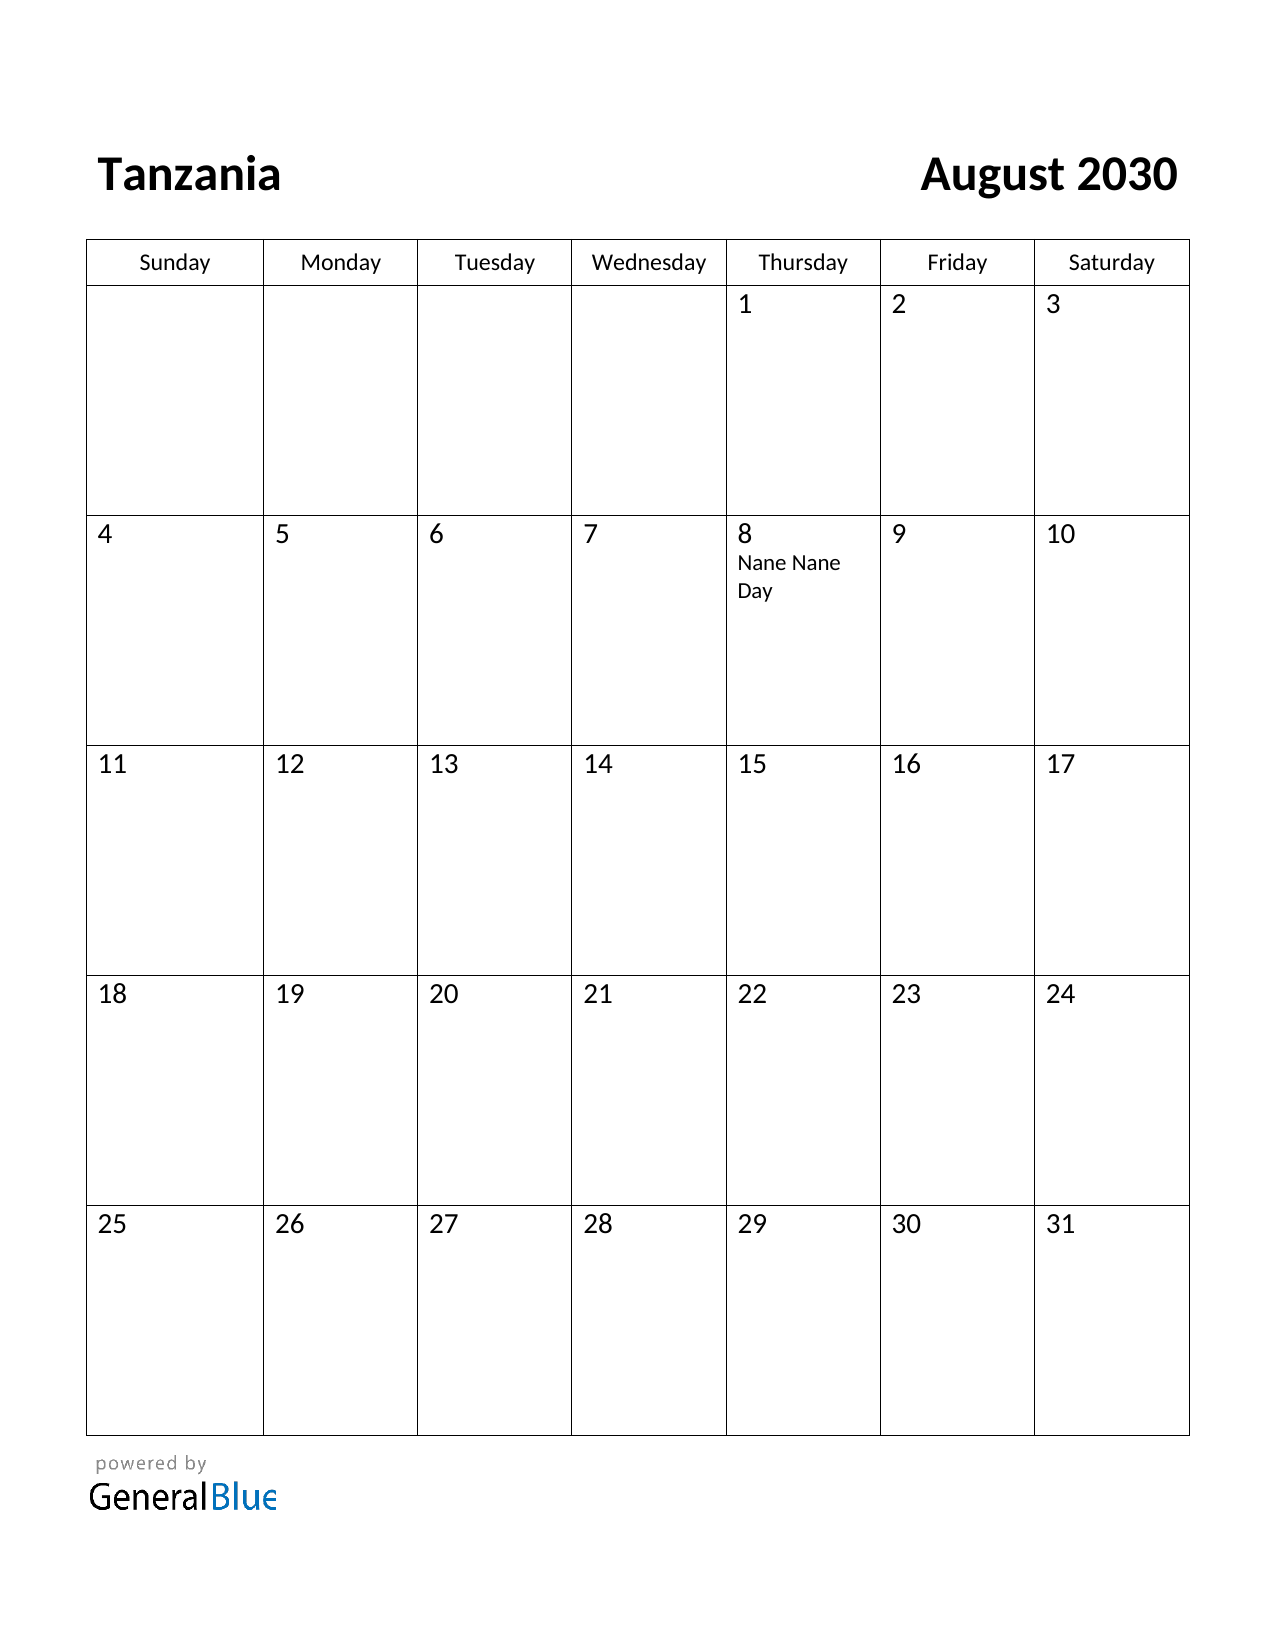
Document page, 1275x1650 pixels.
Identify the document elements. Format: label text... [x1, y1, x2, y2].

table_cell 18 [87, 976, 263, 1008]
table_cell 30 [881, 1206, 1034, 1238]
table_cell [264, 1238, 417, 1434]
table_cell Tuesday [418, 240, 571, 284]
table_cell [418, 778, 571, 974]
table_cell [1035, 1238, 1189, 1434]
table_cell 6 [418, 516, 571, 548]
table_cell [1035, 318, 1189, 514]
table_cell 31 [1035, 1206, 1189, 1238]
table_cell 8 [727, 516, 880, 548]
table_cell [87, 1008, 263, 1204]
table_cell 1 [727, 286, 880, 318]
table_cell [87, 778, 263, 974]
table_cell 19 [264, 976, 417, 1008]
table_cell [418, 286, 571, 318]
table_cell [418, 1008, 571, 1204]
table_cell [418, 1238, 571, 1434]
table_cell [264, 286, 417, 318]
table_header Tanzania [86, 105, 572, 239]
table_cell 12 [264, 746, 417, 778]
table_cell Nane Nane Day [727, 548, 880, 744]
table_cell 11 [87, 746, 263, 778]
table_cell [572, 1008, 726, 1204]
table_cell 16 [881, 746, 1034, 778]
table_cell [418, 318, 571, 514]
table_cell 23 [881, 976, 1034, 1008]
table_cell 10 [1035, 516, 1189, 548]
table_cell [1035, 548, 1189, 744]
table_cell 17 [1035, 746, 1189, 778]
table_cell [87, 318, 263, 514]
table_cell Friday [881, 240, 1034, 284]
table_cell [1035, 778, 1189, 974]
table_cell [1035, 1008, 1189, 1204]
table_cell 2 [881, 286, 1034, 318]
table_header August 2030 [572, 105, 1189, 239]
table_cell 21 [572, 976, 726, 1008]
table_cell [572, 1238, 726, 1434]
table_cell [572, 778, 726, 974]
table_cell [572, 548, 726, 744]
table_cell 13 [418, 746, 571, 778]
table_cell [881, 778, 1034, 974]
table_cell [881, 548, 1034, 744]
table_cell 20 [418, 976, 571, 1008]
table_cell [881, 318, 1034, 514]
table_cell Thursday [727, 240, 880, 284]
table_cell [572, 286, 726, 318]
table_cell [264, 548, 417, 744]
table_cell 28 [572, 1206, 726, 1238]
table_cell Monday [264, 240, 417, 284]
table_cell 5 [264, 516, 417, 548]
table_cell Wednesday [572, 240, 726, 284]
table_cell [86, 1436, 1189, 1534]
table_cell [727, 1238, 880, 1434]
table_cell 14 [572, 746, 726, 778]
table_cell 29 [727, 1206, 880, 1238]
table_cell Sunday [87, 240, 263, 284]
table_cell 15 [727, 746, 880, 778]
table_cell [87, 1238, 263, 1434]
table_cell 24 [1035, 976, 1189, 1008]
table_cell [727, 778, 880, 974]
table_cell [881, 1008, 1034, 1204]
table_cell 7 [572, 516, 726, 548]
table_cell [87, 548, 263, 744]
table_cell 27 [418, 1206, 571, 1238]
table_cell [264, 318, 417, 514]
table_cell [881, 1238, 1034, 1434]
table_cell Saturday [1035, 240, 1189, 284]
table_cell [727, 318, 880, 514]
table_cell 26 [264, 1206, 417, 1238]
picture [88, 1452, 276, 1515]
table_cell 4 [87, 516, 263, 548]
table_cell 9 [881, 516, 1034, 548]
table_cell 3 [1035, 286, 1189, 318]
table_cell [87, 286, 263, 318]
table_cell [572, 318, 726, 514]
table_cell 25 [87, 1206, 263, 1238]
table_cell [418, 548, 571, 744]
table_cell [264, 778, 417, 974]
table_cell 22 [727, 976, 880, 1008]
table_cell [727, 1008, 880, 1204]
table_cell [264, 1008, 417, 1204]
